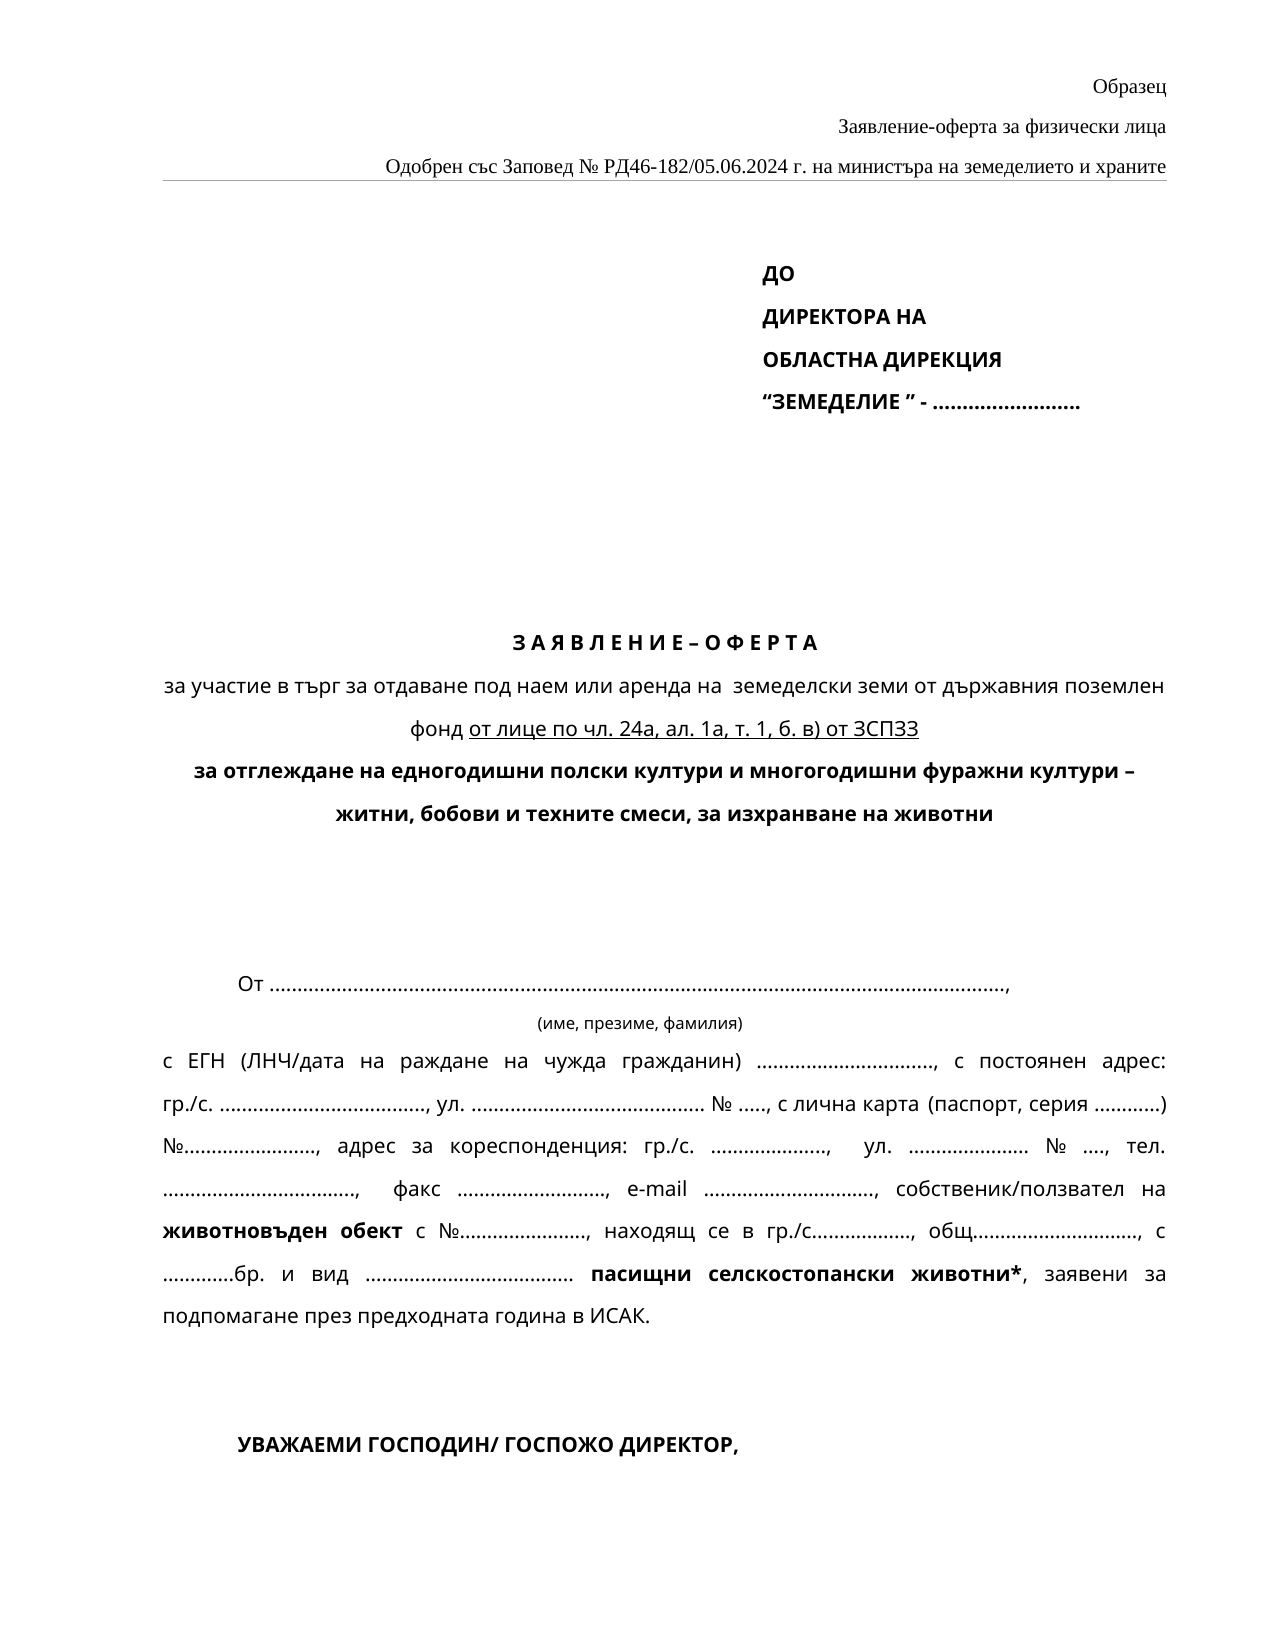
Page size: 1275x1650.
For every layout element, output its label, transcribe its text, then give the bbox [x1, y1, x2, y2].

text ОБЛАСТНА ДИРЕКЦИЯ [762, 345, 1167, 373]
text за отглеждане на едногодишни полски култури и многогодишни фуражни култури – житни, бобови и техните смеси, за изхранване на животни [162, 756, 1167, 827]
text за участие в търг за отдаване под наем или аренда на земеделски земи от държавния поземлен фонд от лице по чл. 24а, ал. 1а, т. 1, б. в) от ЗСПЗЗ [162, 671, 1167, 742]
text ДО [687, 259, 1167, 288]
text ДИРЕКТОРА НА [687, 302, 1167, 331]
subtitle З А Я В Л Е Н И Е – О Ф Е Р Т А [162, 628, 1167, 657]
text УВАЖАЕМИ ГОСПОДИН/ ГОСПОЖО ДИРЕКТОР, [162, 1430, 1275, 1458]
text От ........................................................………………..……………………………….…………........, [162, 969, 1167, 998]
text (име, презиме, фамилия) [462, 1012, 1167, 1035]
text с ЕГН (ЛНЧ/дата на раждане на чужда гражданин) …………..……............, с постоянен адрес: гр./с. ....................................., ул. .......................................... № ....., с лична карта (паспорт, серия …………) №……………………, адрес за кореспонденция: гр./с. ………………..., ул. …….…………… № …., тел. …………………………….., факс ………………………, e-mail …………………………., собственик/ползвател на животновъден обект с №………………….., находящ се в гр./с………………, общ…………………………, с ………….бр. и вид ……………………………….. пасищни селскостопански животни*, заявени за подпомагане през предходната година в ИСАК. [162, 1046, 1167, 1330]
subtitle “ЗЕМЕДЕЛИЕ ” - ……..…………….. [687, 387, 1167, 458]
